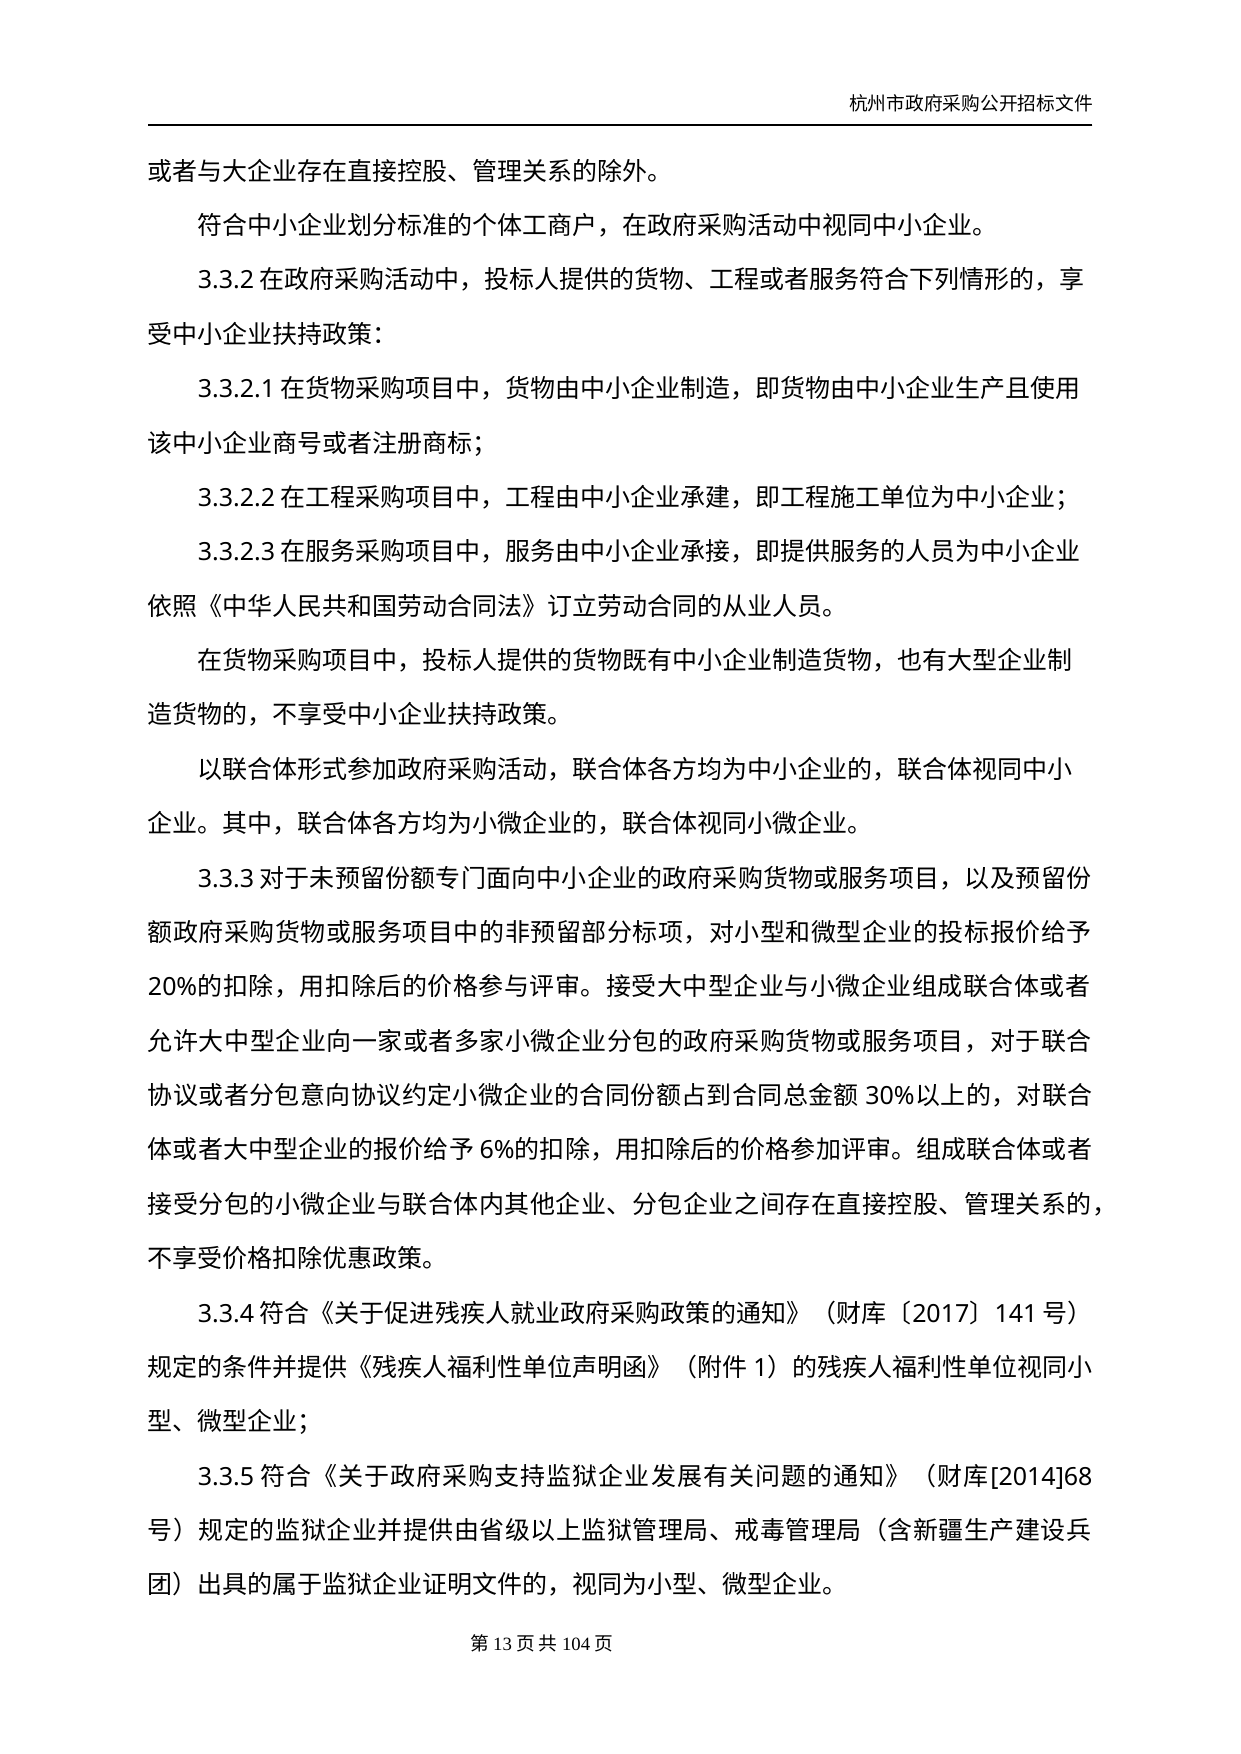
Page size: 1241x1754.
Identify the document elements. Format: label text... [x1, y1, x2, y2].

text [148, 151, 1092, 187]
text 符合中小企业划分标准的个体工商户，在政府采购活动中视同中小企业。 [148, 206, 1092, 242]
text 3.3.3对于未预留份额专门面向中小企业的政府采购货物或服务项目，以及预留份额政府采购货物或服务项目中的非预留部分标项，对小型和微型企业的投标报价给予20%的扣除，用扣除后的价格参与评审。接受大中型企业与小微企业组成联合体或者允许大中型企业向一家或者多家小微企业分包的政府采购货物或服务项目，对于联合协议或者分包意向协议约定小微企业的合同份额占到合同总金额30%以上的，对联合体或者大中型企业的报价给予6%的扣除，用扣除后的价格参加评审。组成联合体或者接受分包的小微企业与联合体内其他企业、分包企业之间存在直接控股、管理关系的，不享受价格扣除优惠政策。 [148, 858, 1092, 1275]
text 3.3.2.2在工程采购项目中，工程由中小企业承建，即工程施工单位为中小企业； [148, 477, 1092, 514]
text 3.3.4符合《关于促进残疾人就业政府采购政策的通知》（财库〔2017〕141号）规定的条件并提供《残疾人福利性单位声明函》（附件1）的残疾人福利性单位视同小型、微型企业； [148, 1293, 1092, 1438]
text 3.3.2在政府采购活动中，投标人提供的货物、工程或者服务符合下列情形的，享受中小企业扶持政策： [148, 260, 1092, 351]
text 3.3.2.1在货物采购项目中，货物由中小企业制造，即货物由中小企业生产且使用该中小企业商号或者注册商标； [148, 369, 1092, 459]
text 3.3.5符合《关于政府采购支持监狱企业发展有关问题的通知》（财库[2014]68号）规定的监狱企业并提供由省级以上监狱管理局、戒毒管理局（含新疆生产建设兵团）出具的属于监狱企业证明文件的，视同为小型、微型企业。 [148, 1456, 1092, 1601]
text 以联合体形式参加政府采购活动，联合体各方均为中小企业的，联合体视同中小企业。其中，联合体各方均为小微企业的，联合体视同小微企业。 [148, 749, 1092, 840]
text 在货物采购项目中，投标人提供的货物既有中小企业制造货物，也有大型企业制造货物的，不享受中小企业扶持政策。 [148, 641, 1092, 731]
text 3.3.2.3在服务采购项目中，服务由中小企业承接，即提供服务的人员为中小企业依照《中华人民共和国劳动合同法》订立劳动合同的从业人员。 [148, 532, 1092, 622]
